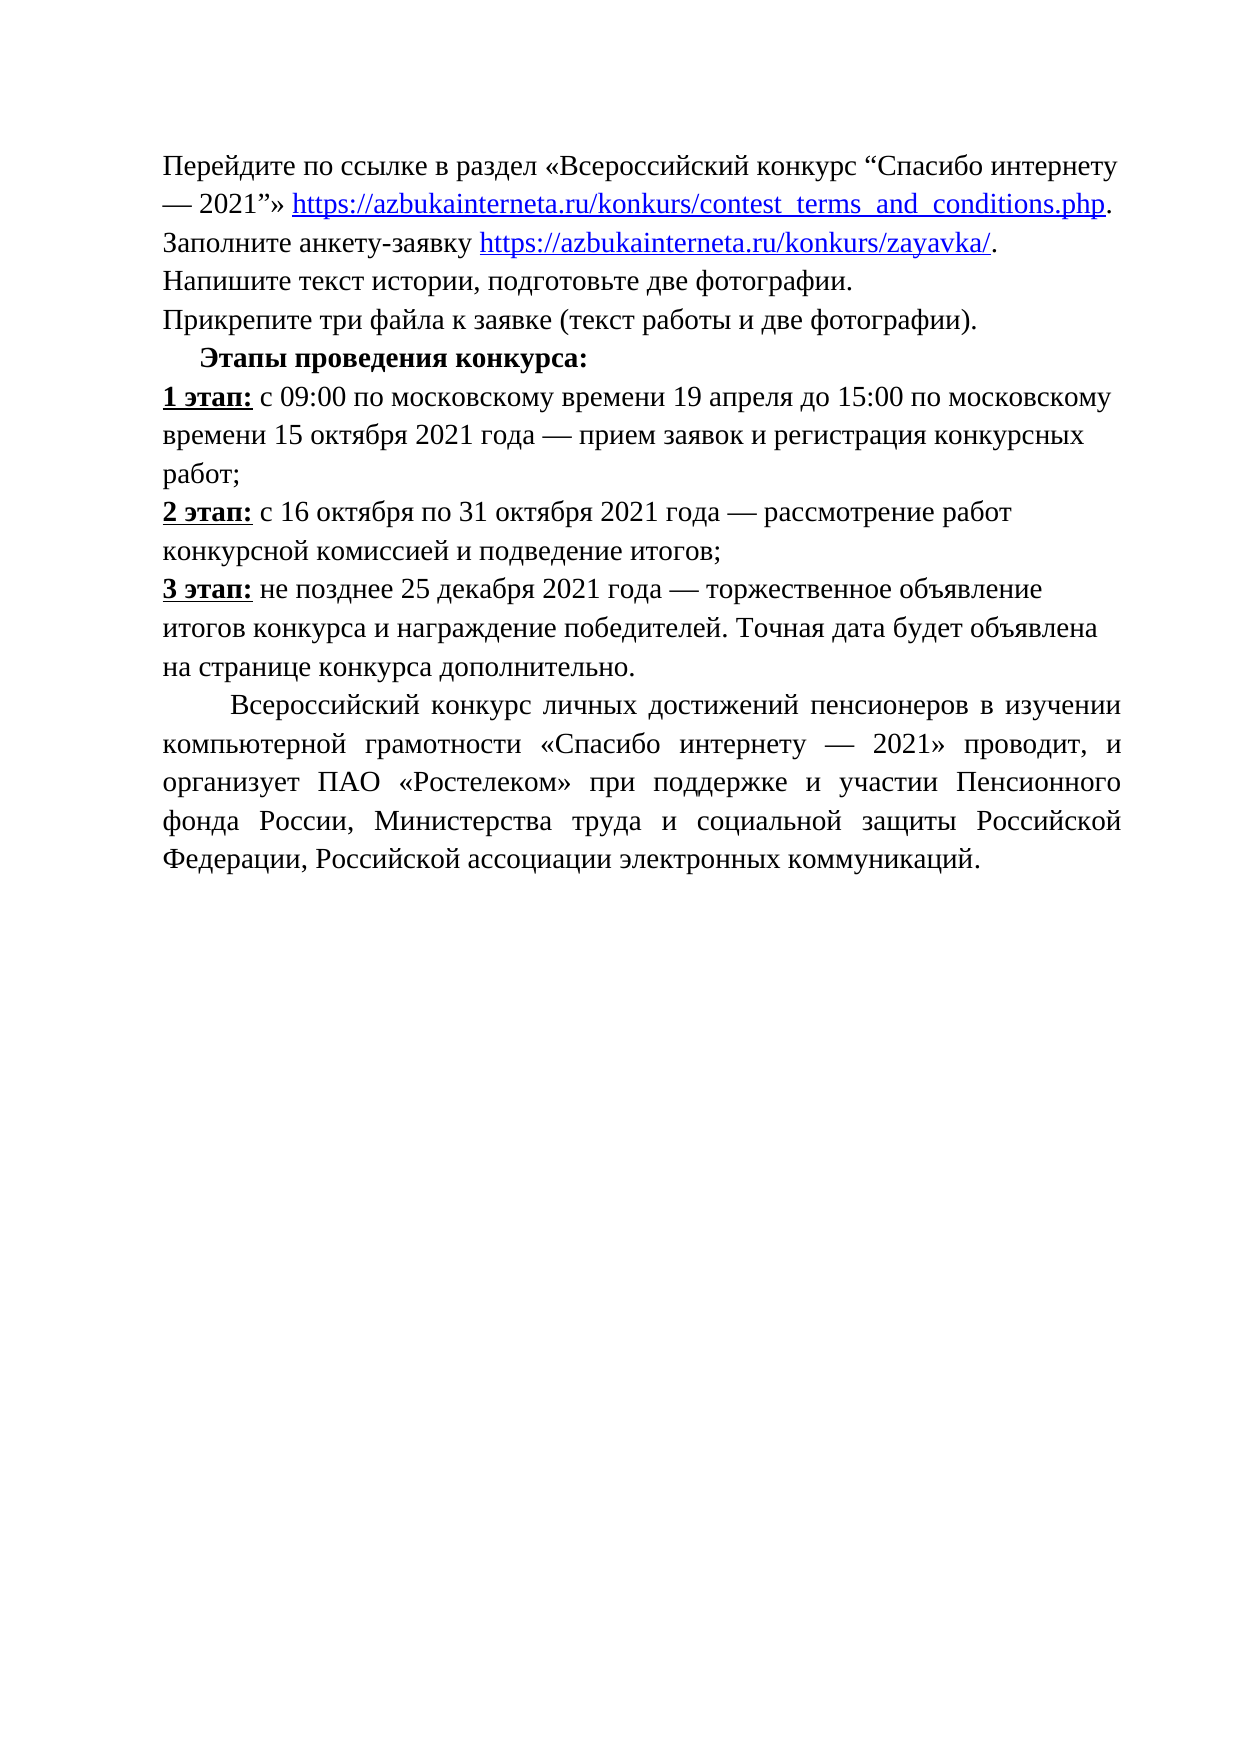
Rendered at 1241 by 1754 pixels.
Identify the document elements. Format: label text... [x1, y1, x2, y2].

text 2 этап: с 16 октября по 31 октября 2021 года — рассмотрение работ конкурсной комиссией и подведение итогов; [162, 494, 1122, 567]
text Всероссийский конкурс личных достижений пенсионеров в изучении компьютерной грамотности «Спасибо интернету — 2021» проводит, и организует ПАО «Ростелеком» при поддержке и участии Пенсионного фонда России, Министерства труда и социальной защиты Российской Федерации, Российской ассоциации электронных коммуникаций. [162, 687, 1122, 875]
text Заполните анкету-заявку https://azbukainterneta.ru/konkurs/zayavka/. [162, 225, 1122, 258]
text Прикрепите три файла к заявке (текст работы и две фотографии). [162, 302, 1122, 335]
text Перейдите по ссылке в раздел «Всероссийский конкурс “Спасибо интернету — 2021”» https://azbukainterneta.ru/konkurs/contest_terms_and_conditions.php. [162, 148, 1122, 220]
text Этапы проведения конкурса: [162, 340, 1122, 374]
text 1 этап: с 09:00 по московскому времени 19 апреля до 15:00 по московскому времени 15 октября 2021 года — прием заявок и регистрация конкурсных работ; [162, 379, 1122, 489]
text Напишите текст истории, подготовьте две фотографии. [162, 263, 1122, 297]
text 3 этап: не позднее 25 декабря 2021 года — торжественное объявление итогов конкурса и награждение победителей. Точная дата будет объявлена на странице конкурса дополнительно. [162, 572, 1122, 682]
